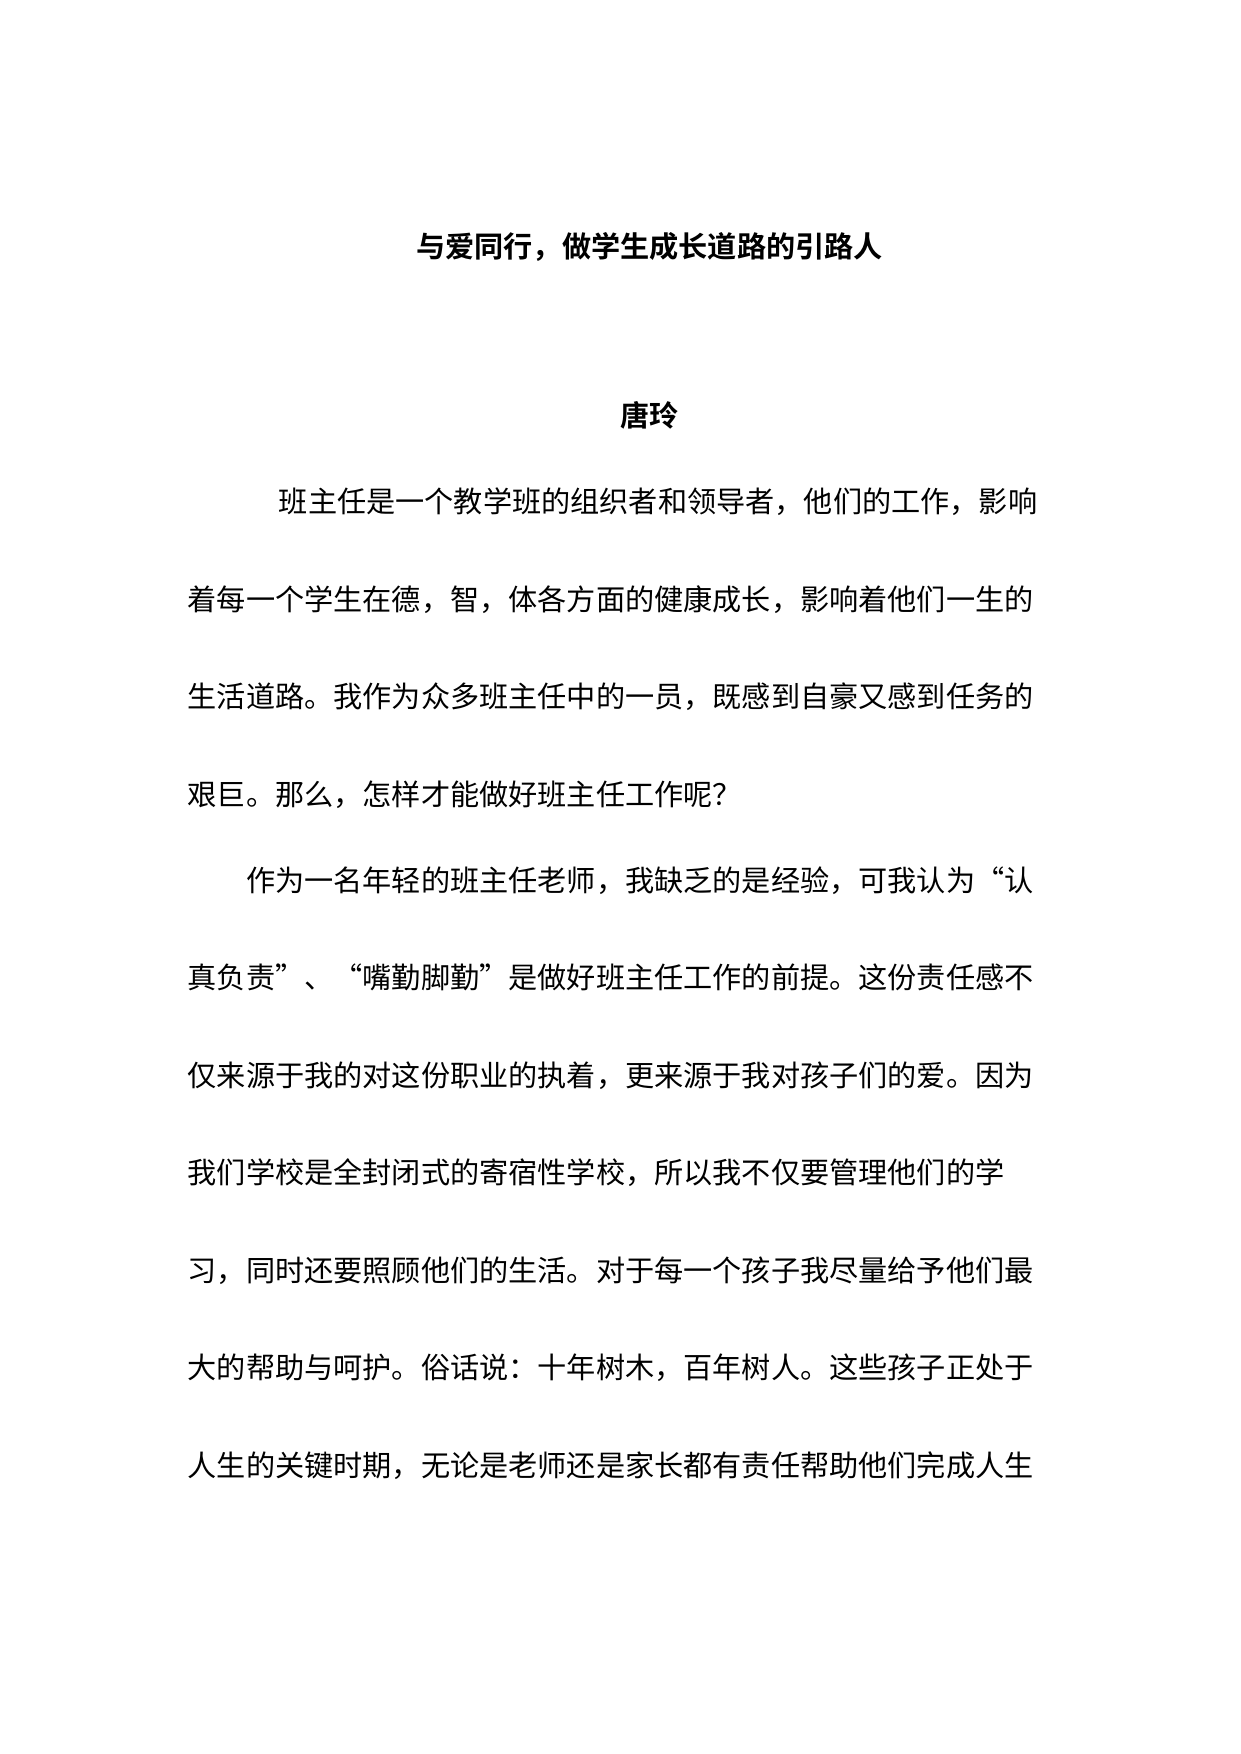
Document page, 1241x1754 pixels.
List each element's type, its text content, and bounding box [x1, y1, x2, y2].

text 与爱同行，做学生成长道路的引路人 [187, 212, 1053, 277]
text 唐玲 [187, 381, 1053, 446]
text 班主任是一个教学班的组织者和领导者，他们的工作，影响着每一个学生在德，智，体各方面的健康成长，影响着他们一生的生活道路。我作为众多班主任中的一员，既感到自豪又感到任务的艰巨。那么，怎样才能做好班主任工作呢？ [187, 467, 1053, 825]
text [187, 846, 1053, 1496]
